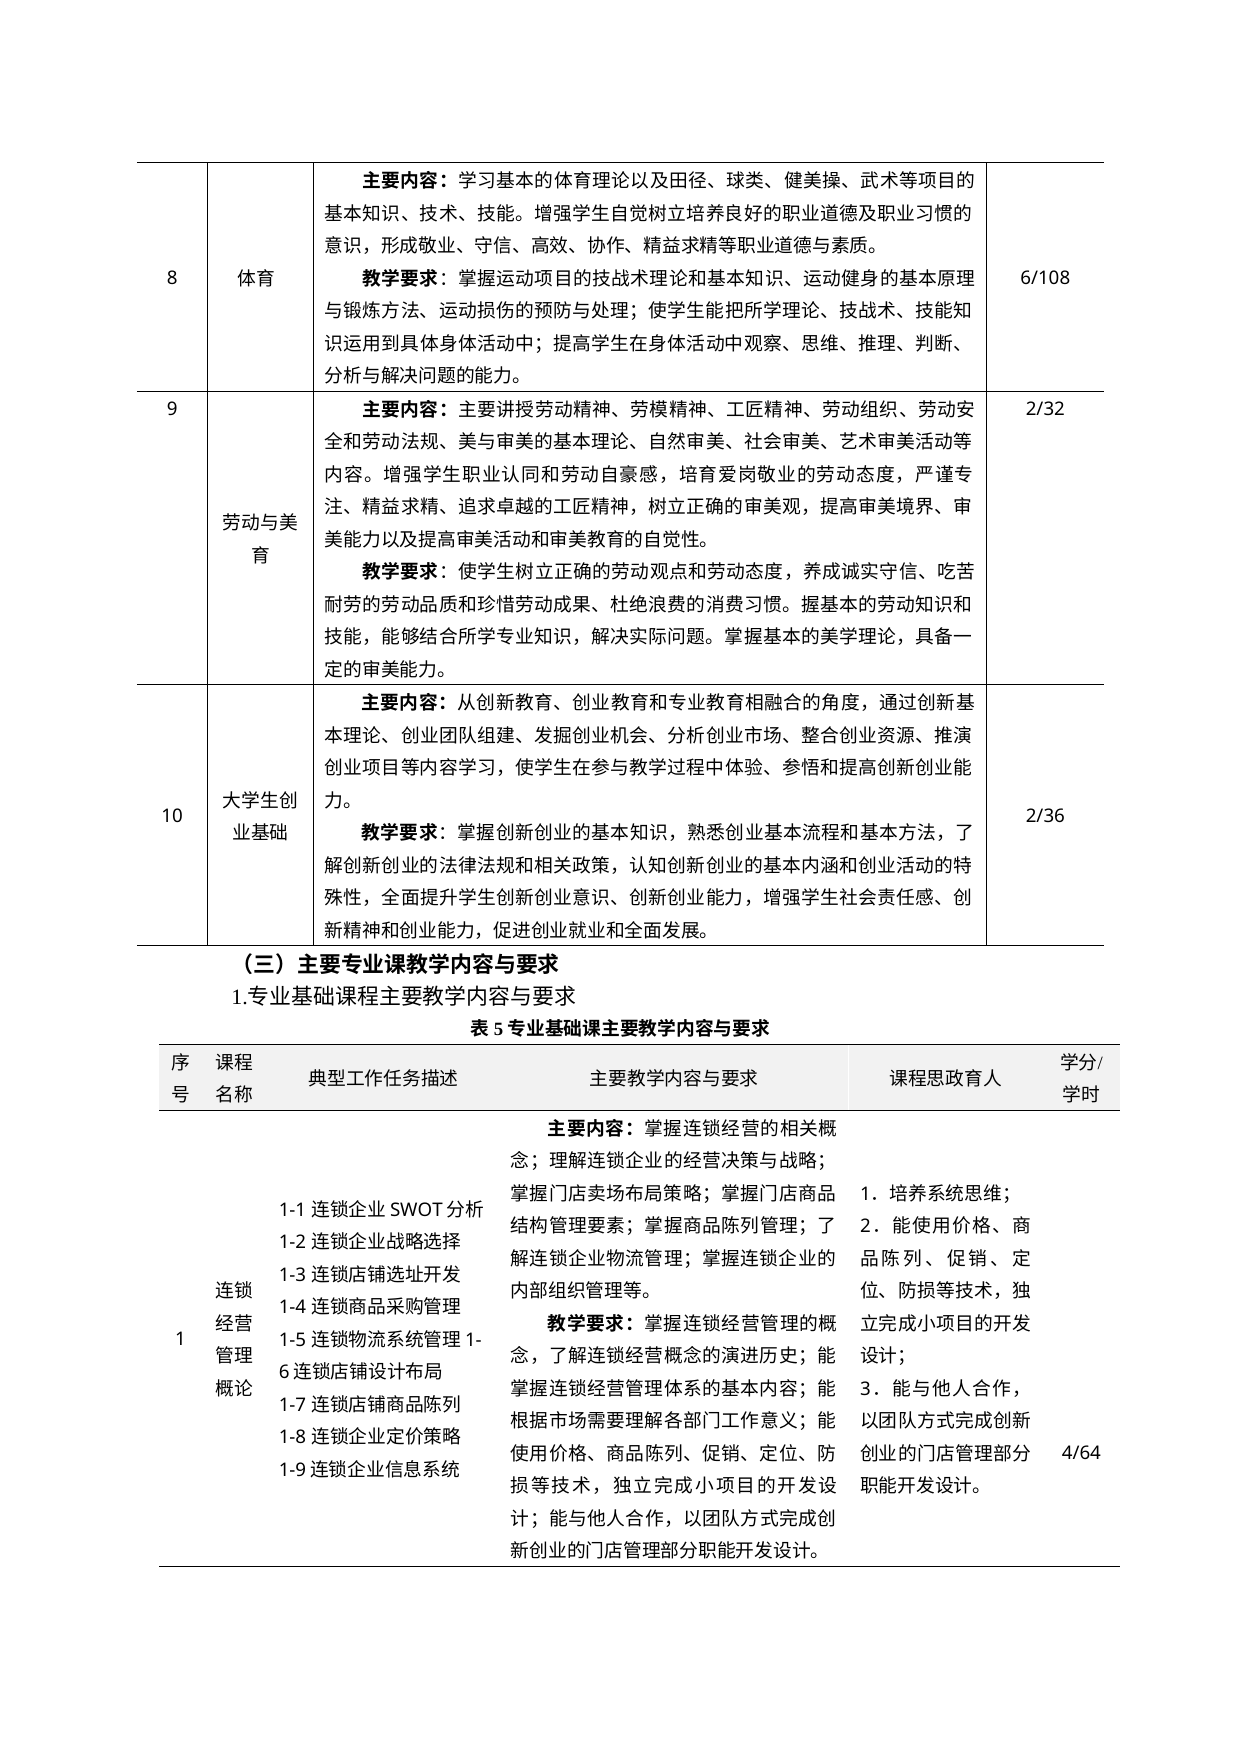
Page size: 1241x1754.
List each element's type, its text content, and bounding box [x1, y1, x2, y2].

table_cell 9 [137, 392, 207, 684]
table_header 主要教学内容与要求 [499, 1045, 848, 1110]
table_cell 主要内容：从创新教育、创业教育和专业教育相融合的角度，通过创新基本理论、创业团队组建、发掘创业机会、分析创业市场、整合创业资源、推演创业项目等内容学习，使学生在参与教学过程中体验、参悟和提高创新创业能力。 教学要求：掌握创新创业的基本知识，熟悉创业基本流程和基本方法，了解创新创业的法律法规和相关政策，认知创新创业的基本内涵和创业活动的特殊性，全面提升学生创新创业意识、创新创业能力，增强学生社会责任感、创新精神和创业能力，促进创业就业和全面发展。 [314, 685, 986, 945]
text 1.专业基础课程主要教学内容与要求 [187, 979, 1053, 1011]
table_cell 2/32 [987, 392, 1103, 684]
table_cell 1-1 连锁企业SWOT分析 1-2 连锁企业战略选择 1-3 连锁店铺选址开发 1-4 连锁商品采购管理 1-5 连锁物流系统管理1-6连锁店铺设计布局 1-7 连锁店铺商品陈列 1-8 连锁企业定价策略 1-9连锁企业信息系统 [267, 1111, 499, 1566]
table_header 典型工作任务描述 [267, 1045, 499, 1110]
table_cell 1 [159, 1111, 201, 1566]
text （三）主要专业课教学内容与要求 [187, 946, 1053, 979]
table_cell 8 [137, 163, 207, 391]
table_cell 主要内容：掌握连锁经营的相关概念；理解连锁企业的经营决策与战略；掌握门店卖场布局策略；掌握门店商品结构管理要素；掌握商品陈列管理；了解连锁企业物流管理；掌握连锁企业的内部组织管理等。 教学要求：掌握连锁经营管理的概念，了解连锁经营概念的演进历史；能掌握连锁经营管理体系的基本内容；能根据市场需要理解各部门工作意义；能使用价格、商品陈列、促销、定位、防损等技术，独立完成小项目的开发设计；能与他人合作，以团队方式完成创新创业的门店管理部分职能开发设计。 [499, 1111, 848, 1566]
table_cell 2/36 [987, 685, 1103, 945]
table_cell 劳动与美育 [208, 392, 313, 684]
table_header 课程名称 [201, 1045, 267, 1110]
table_cell 4/64 [1042, 1111, 1120, 1566]
table_cell 10 [137, 685, 207, 945]
table_cell 1．培养系统思维； 2．能使用价格、商品陈列、促销、定位、防损等技术，独立完成小项目的开发设计； 3．能与他人合作，以团队方式完成创新创业的门店管理部分职能开发设计。 [849, 1111, 1042, 1566]
table_cell 大学生创业基础 [208, 685, 313, 945]
table_cell 体育 [208, 163, 313, 391]
table_cell 连锁经营管理概论 [201, 1111, 267, 1566]
table_cell 6/108 [987, 163, 1103, 391]
table_header 课程思政育人 [849, 1045, 1042, 1110]
table_cell 主要内容：主要讲授劳动精神、劳模精神、工匠精神、劳动组织、劳动安全和劳动法规、美与审美的基本理论、自然审美、社会审美、艺术审美活动等内容。增强学生职业认同和劳动自豪感，培育爱岗敬业的劳动态度，严谨专注、精益求精、追求卓越的工匠精神，树立正确的审美观，提高审美境界、审美能力以及提高审美活动和审美教育的自觉性。 教学要求：使学生树立正确的劳动观点和劳动态度，养成诚实守信、吃苦耐劳的劳动品质和珍惜劳动成果、杜绝浪费的消费习惯。握基本的劳动知识和技能，能够结合所学专业知识，解决实际问题。掌握基本的美学理论，具备一定的审美能力。 [314, 392, 986, 684]
table_cell 主要内容：学习基本的体育理论以及田径、球类、健美操、武术等项目的基本知识、技术、技能。增强学生自觉树立培养良好的职业道德及职业习惯的意识，形成敬业、守信、高效、协作、精益求精等职业道德与素质。 教学要求：掌握运动项目的技战术理论和基本知识、运动健身的基本原理与锻炼方法、运动损伤的预防与处理；使学生能把所学理论、技战术、技能知识运用到具体身体活动中；提高学生在身体活动中观察、思维、推理、判断、分析与解决问题的能力。 [314, 163, 986, 391]
text 表 5 专业基础课主要教学内容与要求 [187, 1011, 1053, 1044]
table_header 序号 [159, 1045, 201, 1110]
table_header 学分/学时 [1042, 1045, 1120, 1110]
